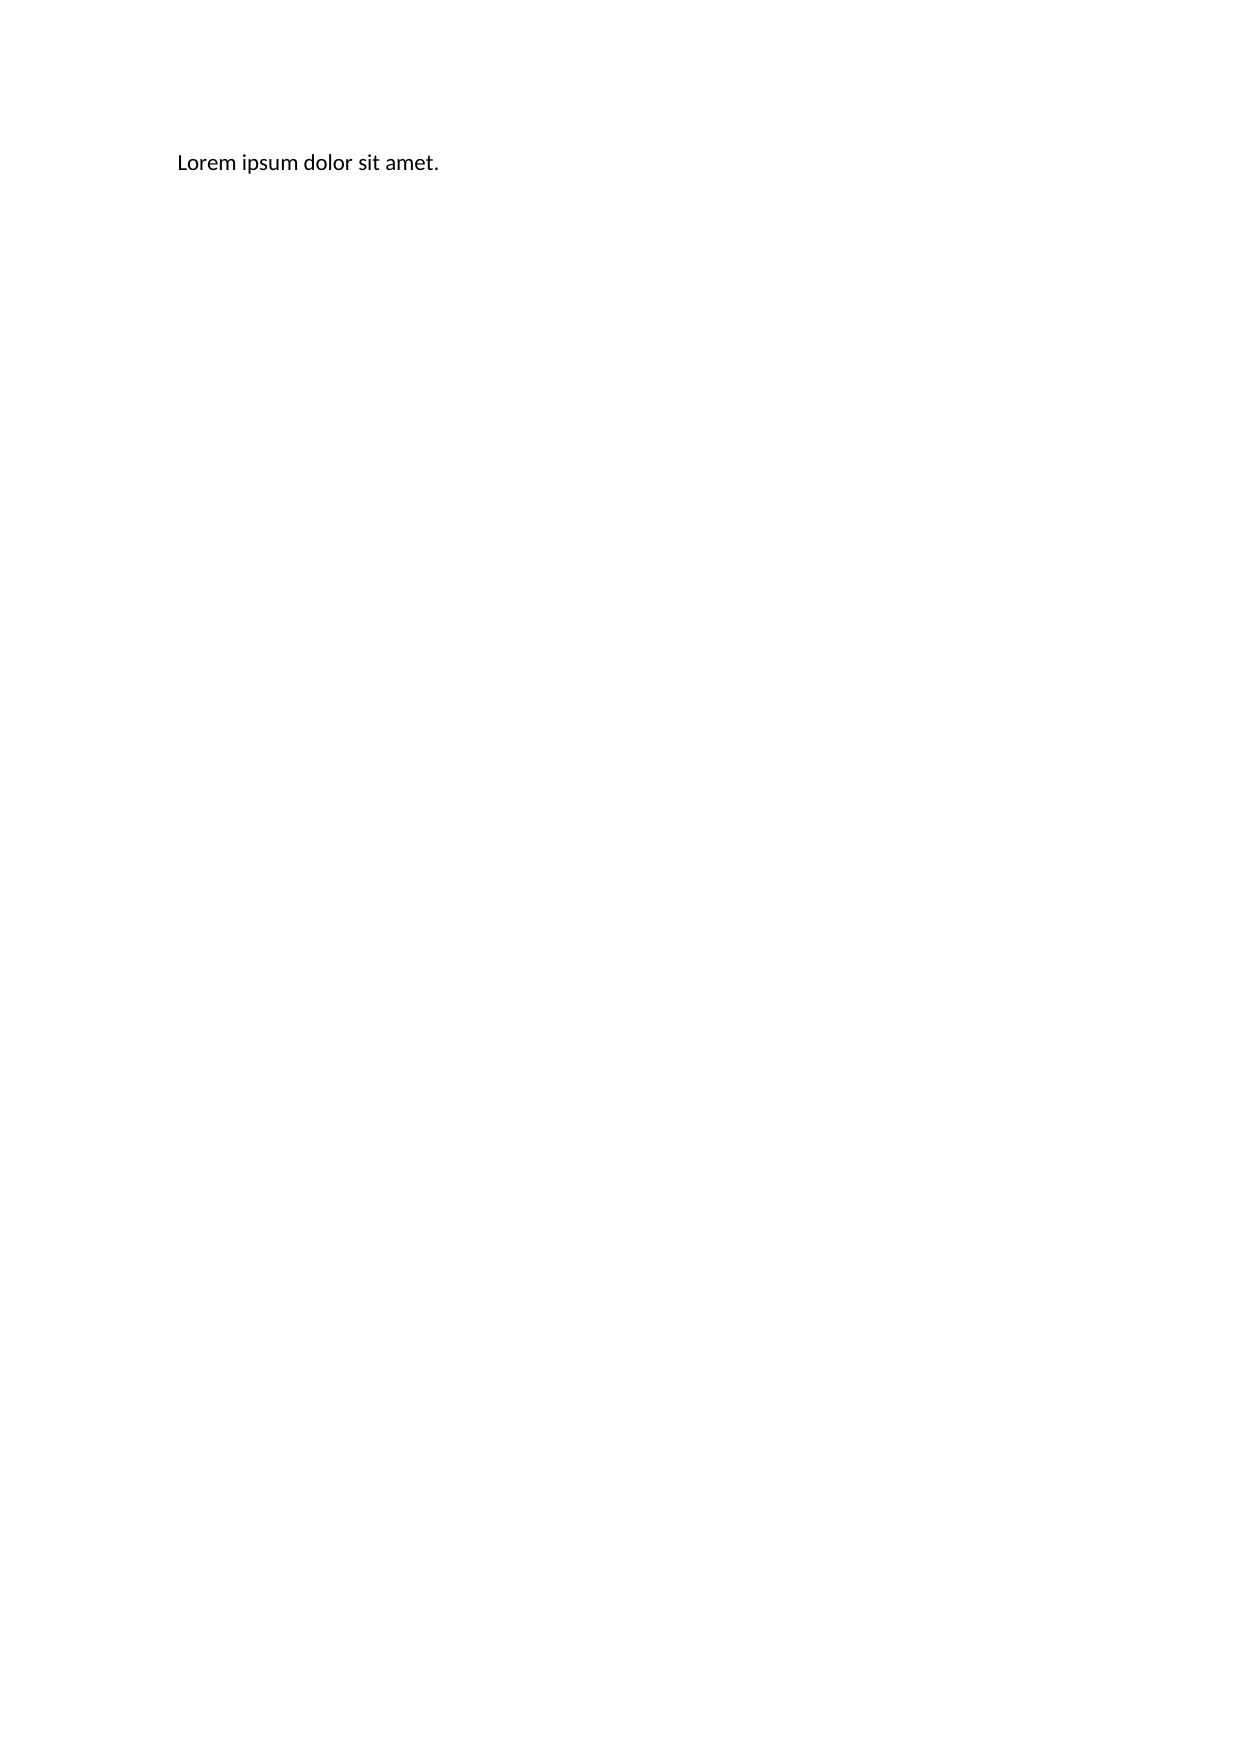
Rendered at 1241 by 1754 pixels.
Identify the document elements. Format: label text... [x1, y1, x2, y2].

text Lorem ipsum dolor sit amet. [177, 148, 1063, 176]
